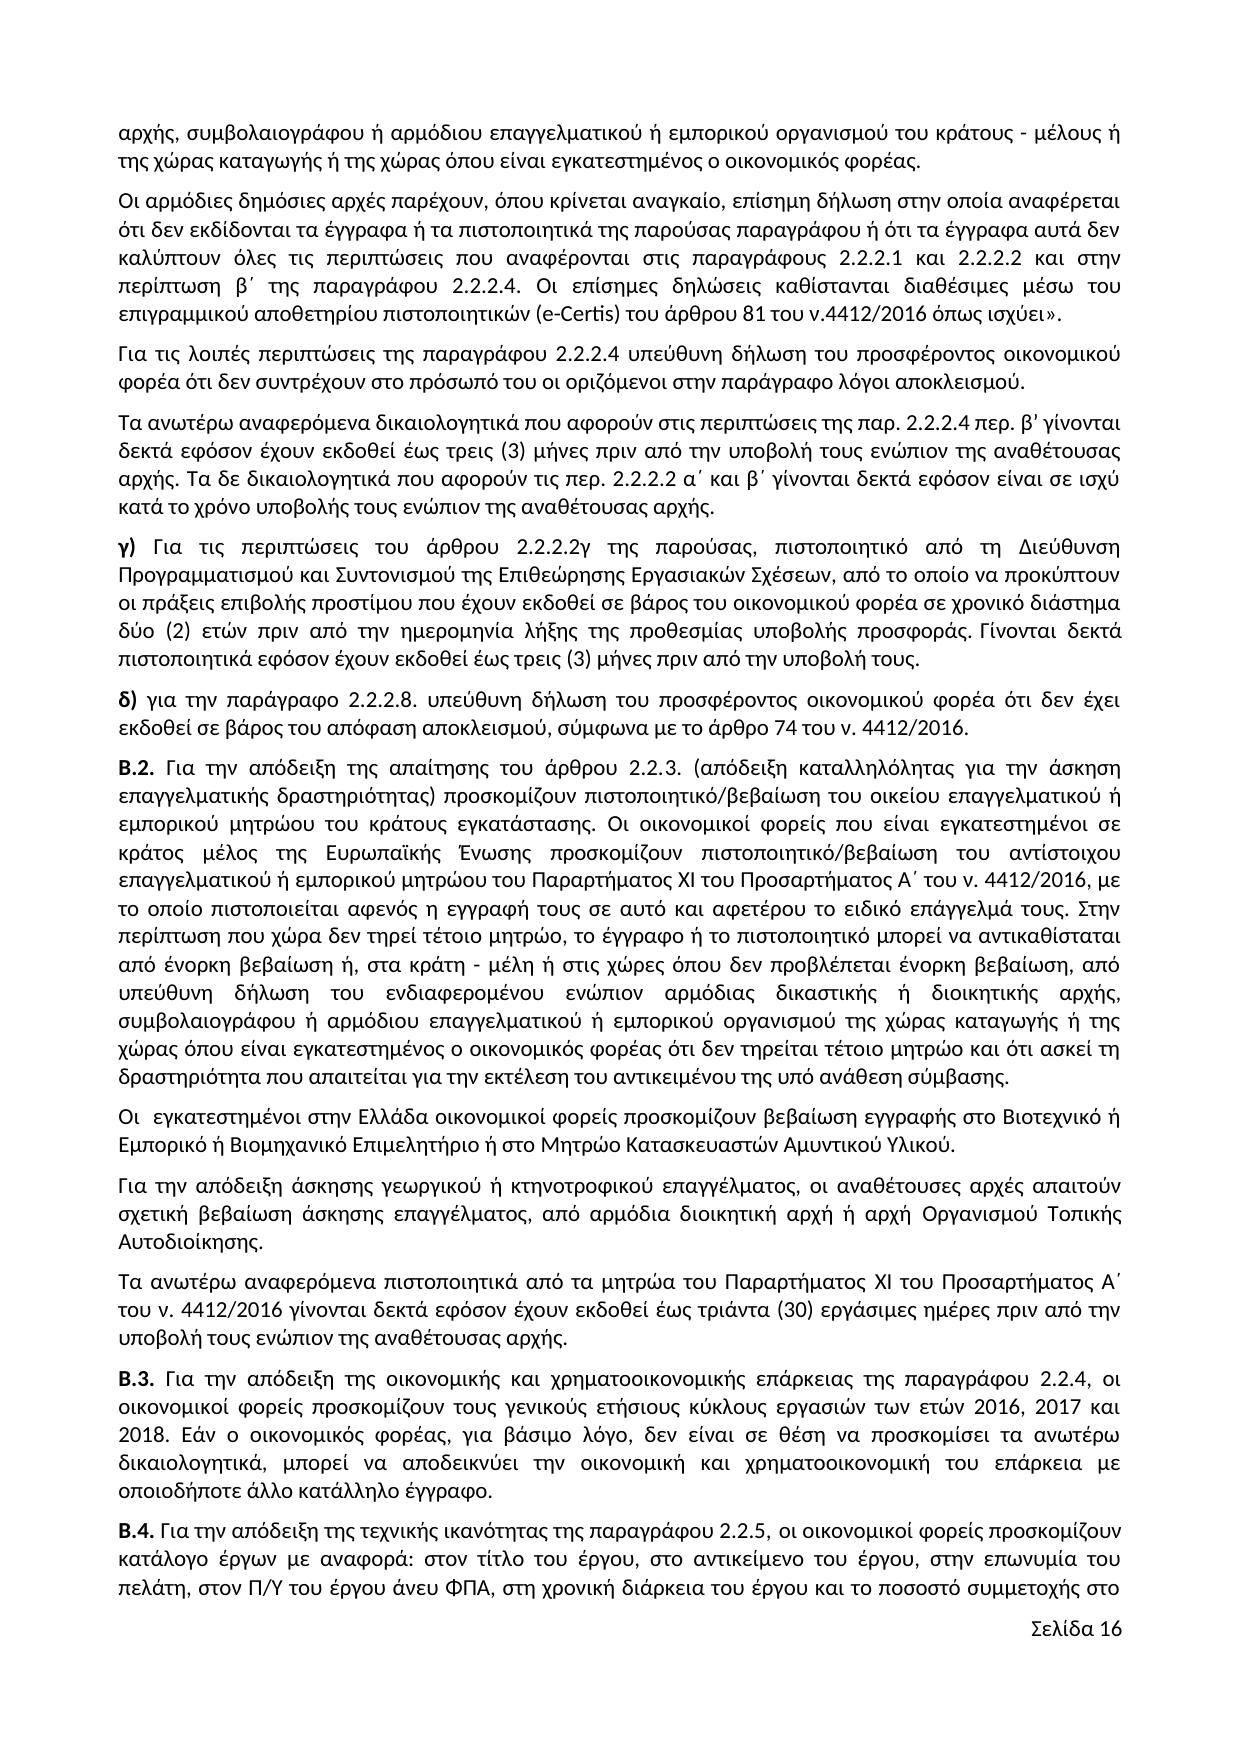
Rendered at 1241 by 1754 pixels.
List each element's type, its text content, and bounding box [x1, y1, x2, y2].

text Οι εγκατεστημένοι στην Ελλάδα οικονομικοί φορείς προσκομίζουν βεβαίωση εγγραφής στο Βιοτεχνικό ή Εμπορικό ή Βιομηχανικό Επιμελητήριο ή στο Μητρώο Κατασκευαστών Αμυντικού Υλικού. [118, 1102, 1122, 1158]
text Οι αρμόδιες δημόσιες αρχές παρέχουν, όπου κρίνεται αναγκαίο, επίσημη δήλωση στην οποία αναφέρεται ότι δεν εκδίδονται τα έγγραφα ή τα πιστοποιητικά της παρούσας παραγράφου ή ότι τα έγγραφα αυτά δεν καλύπτουν όλες τις περιπτώσεις που αναφέρονται στις παραγράφους 2.2.2.1 και 2.2.2.2 και στην περίπτωση β΄ της παραγράφου 2.2.2.4. Οι επίσημες δηλώσεις καθίστανται διαθέσιμες μέσω του επιγραμμικού αποθετηρίου πιστοποιητικών (e-Certis) του άρθρου 81 του ν.4412/2016 όπως ισχύει». [118, 187, 1122, 327]
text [118, 118, 1122, 174]
text Τα ανωτέρω αναφερόμενα δικαιολογητικά που αφορούν στις περιπτώσεις της παρ. 2.2.2.4 περ. β’ γίνονται δεκτά εφόσον έχουν εκδοθεί έως τρεις (3) μήνες πριν από την υποβολή τους ενώπιον της αναθέτουσας αρχής. Τα δε δικαιολογητικά που αφορούν τις περ. 2.2.2.2 α΄ και β΄ γίνονται δεκτά εφόσον είναι σε ισχύ κατά το χρόνο υποβολής τους ενώπιον της αναθέτουσας αρχής. [118, 408, 1122, 520]
text B.2. Για την απόδειξη της απαίτησης του άρθρου 2.2.3. (απόδειξη καταλληλόλητας για την άσκηση επαγγελματικής δραστηριότητας) προσκομίζουν πιστοποιητικό/βεβαίωση του οικείου επαγγελματικού ή εμπορικού μητρώου του κράτους εγκατάστασης. Οι οικονομικοί φορείς που είναι εγκατεστημένοι σε κράτος μέλος της Ευρωπαϊκής Ένωσης προσκομίζουν πιστοποιητικό/βεβαίωση του αντίστοιχου επαγγελματικού ή εμπορικού μητρώου του Παραρτήματος XI του Προσαρτήματος Α΄ του ν. 4412/2016, με το οποίο πιστοποιείται αφενός η εγγραφή τους σε αυτό και αφετέρου το ειδικό επάγγελμά τους. Στην περίπτωση που χώρα δεν τηρεί τέτοιο μητρώο, το έγγραφο ή το πιστοποιητικό μπορεί να αντικαθίσταται από ένορκη βεβαίωση ή, στα κράτη - μέλη ή στις χώρες όπου δεν προβλέπεται ένορκη βεβαίωση, από υπεύθυνη δήλωση του ενδιαφερομένου ενώπιον αρμόδιας δικαστικής ή διοικητικής αρχής, συμβολαιογράφου ή αρμόδιου επαγγελματικού ή εμπορικού οργανισμού της χώρας καταγωγής ή της χώρας όπου είναι εγκατεστημένος ο οικονομικός φορέας ότι δεν τηρείται τέτοιο μητρώο και ότι ασκεί τη δραστηριότητα που απαιτείται για την εκτέλεση του αντικειμένου της υπό ανάθεση σύμβασης. [118, 753, 1122, 1090]
text Β.3. Για την απόδειξη της οικονομικής και χρηματοοικονομικής επάρκειας της παραγράφου 2.2.4, οι οικονομικοί φορείς προσκομίζουν τους γενικούς ετήσιους κύκλους εργασιών των ετών 2016, 2017 και 2018. Εάν ο οικονομικός φορέας, για βάσιμο λόγο, δεν είναι σε θέση να προσκομίσει τα ανωτέρω δικαιολογητικά, μπορεί να αποδεικνύει την οικονομική και χρηματοοικονομική του επάρκεια με οποιοδήποτε άλλο κατάλληλο έγγραφο. [118, 1364, 1122, 1504]
text δ) για την παράγραφο 2.2.2.8. υπεύθυνη δήλωση του προσφέροντος οικονομικού φορέα ότι δεν έχει εκδοθεί σε βάρος του απόφαση αποκλεισμού, σύμφωνα με το άρθρο 74 του ν. 4412/2016. [118, 685, 1122, 741]
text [118, 1517, 1122, 1601]
text Τα ανωτέρω αναφερόμενα πιστοποιητικά από τα μητρώα του Παραρτήματος XI του Προσαρτήματος Α΄ του ν. 4412/2016 γίνονται δεκτά εφόσον έχουν εκδοθεί έως τριάντα (30) εργάσιμες ημέρες πριν από την υποβολή τους ενώπιον της αναθέτουσας αρχής. [118, 1267, 1122, 1351]
text γ) Για τις περιπτώσεις του άρθρου 2.2.2.2γ της παρούσας, πιστοποιητικό από τη Διεύθυνση Προγραμματισμού και Συντονισμού της Επιθεώρησης Εργασιακών Σχέσεων, από το οποίο να προκύπτουν οι πράξεις επιβολής προστίμου που έχουν εκδοθεί σε βάρος του οικονομικού φορέα σε χρονικό διάστημα δύο (2) ετών πριν από την ημερομηνία λήξης της προθεσμίας υποβολής προσφοράς. Γίνονται δεκτά πιστοποιητικά εφόσον έχουν εκδοθεί έως τρεις (3) μήνες πριν από την υποβολή τους. [118, 532, 1122, 672]
text Για την απόδειξη άσκησης γεωργικού ή κτηνοτροφικού επαγγέλματος, οι αναθέτουσες αρχές απαιτούν σχετική βεβαίωση άσκησης επαγγέλματος, από αρμόδια διοικητική αρχή ή αρχή Οργανισμού Τοπικής Αυτοδιοίκησης. [118, 1171, 1122, 1255]
text Για τις λοιπές περιπτώσεις της παραγράφου 2.2.2.4 υπεύθυνη δήλωση του προσφέροντος οικονομικού φορέα ότι δεν συντρέχουν στο πρόσωπό του οι οριζόμενοι στην παράγραφο λόγοι αποκλεισμού. [118, 339, 1122, 395]
